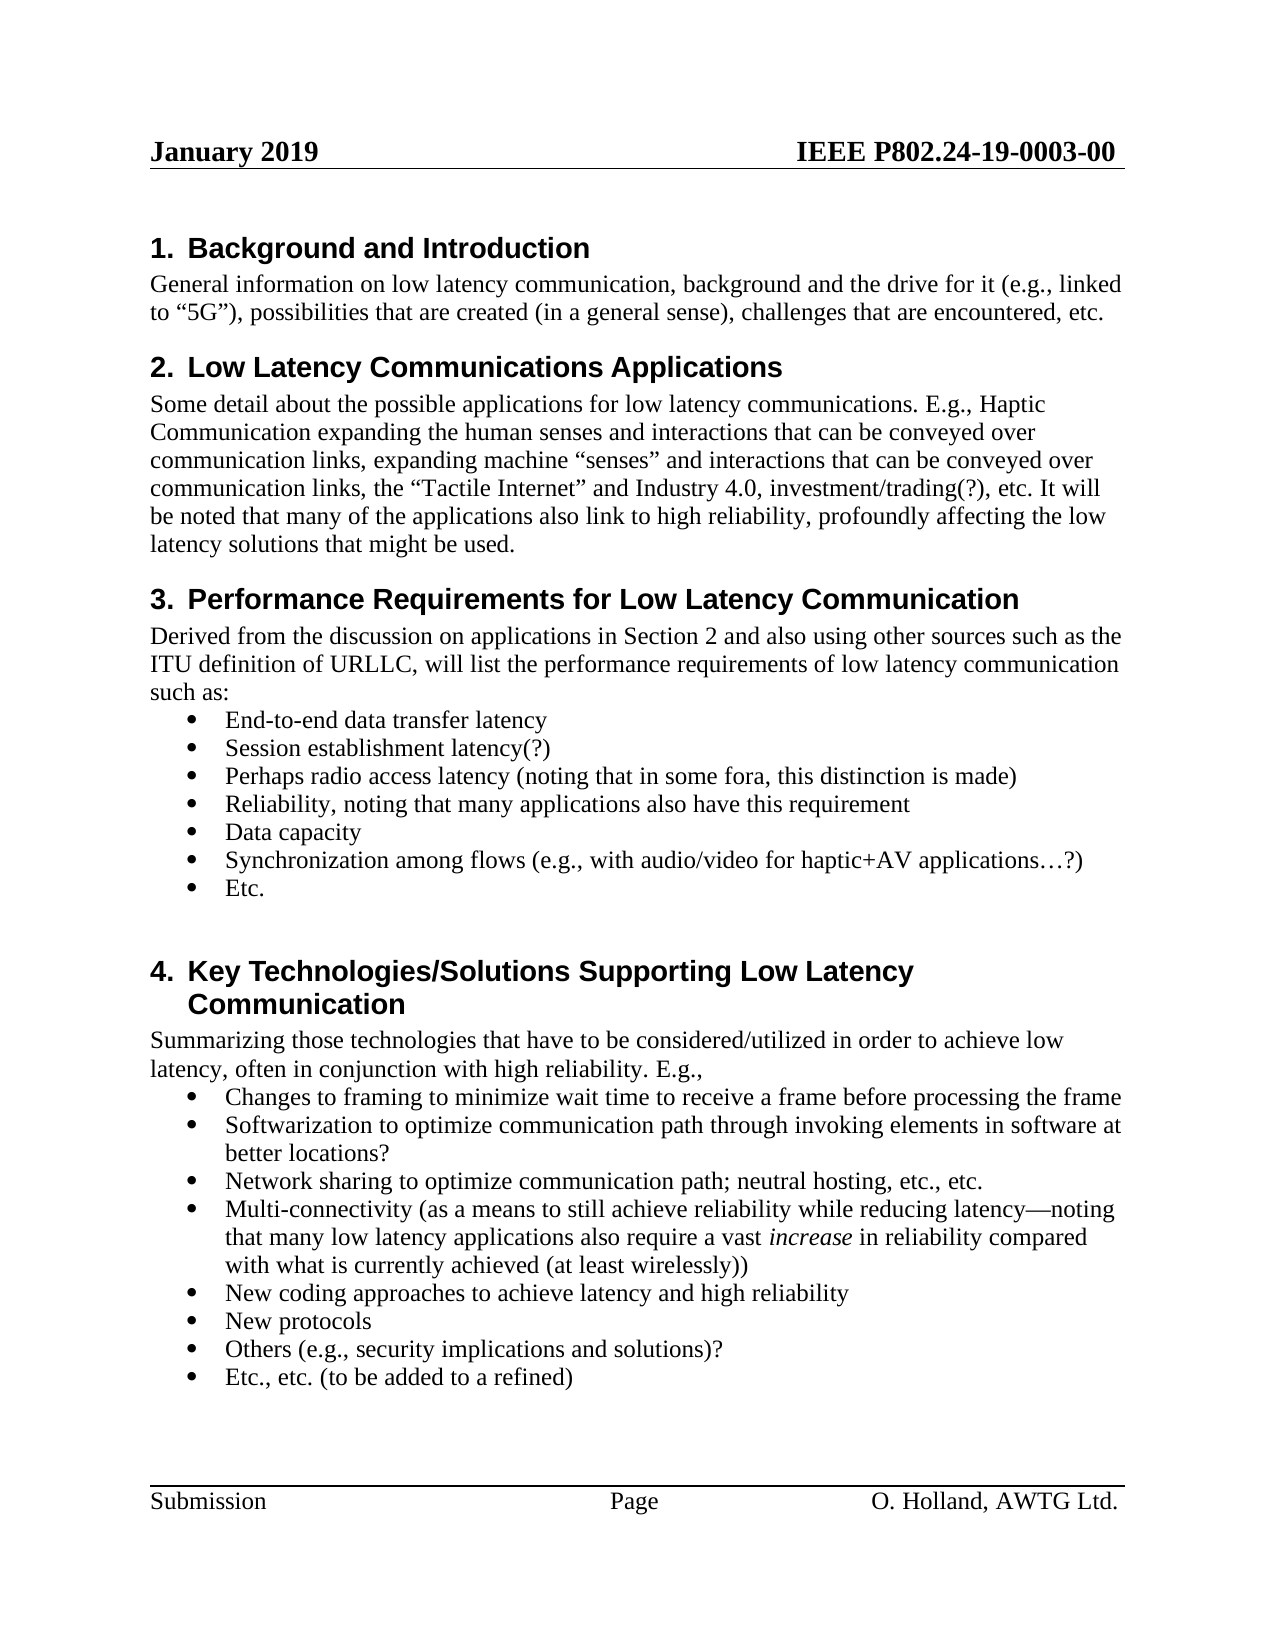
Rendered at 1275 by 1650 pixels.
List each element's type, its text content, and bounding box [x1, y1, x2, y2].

text Some detail about the possible applications for low latency communications. E.g., Haptic Communication expanding the human senses and interactions that can be conveyed over communication links, expanding machine “senses” and interactions that can be conveyed over communication links, the “Tactile Internet” and Industry 4.0, investment/trading(?), etc. It will be noted that many of the applications also link to high reliability, profoundly affecting the low latency solutions that might be used. [150, 390, 1125, 558]
list Session establishment latency(?) [187, 734, 1125, 762]
list New coding approaches to achieve latency and high reliability [187, 1279, 1125, 1307]
list New protocols [187, 1307, 1125, 1335]
list Synchronization among flows (e.g., with audio/video for haptic+AV applications…?) [187, 846, 1125, 874]
list Network sharing to optimize communication path; neutral hosting, etc., etc. [187, 1167, 1125, 1194]
subtitle Background and Introduction [150, 232, 1125, 264]
subtitle Low Latency Communications Applications [150, 351, 1125, 384]
list Etc. [187, 874, 1125, 902]
text Summarizing those technologies that have to be considered/utilized in order to achieve low latency, often in conjunction with high reliability. E.g., [150, 1026, 1125, 1082]
list Data capacity [187, 818, 1125, 846]
text Derived from the discussion on applications in Section 2 and also using other sources such as the ITU definition of URLLC, will list the performance requirements of low latency communication such as: [150, 622, 1125, 706]
list Multi-connectivity (as a means to still achieve reliability while reducing latency—noting that many low latency applications also require a vast increase in reliability compared with what is currently achieved (at least wirelessly)) [187, 1194, 1125, 1279]
list Perhaps radio access latency (noting that in some fora, this distinction is made) [187, 762, 1125, 790]
list Changes to framing to minimize wait time to receive a frame before processing the frame [187, 1082, 1125, 1111]
subtitle Performance Requirements for Low Latency Communication [150, 583, 1125, 616]
list Softwarization to optimize communication path through invoking elements in software at better locations? [187, 1111, 1125, 1167]
list Etc., etc. (to be added to a refined) [187, 1363, 1125, 1391]
list Reliability, noting that many applications also have this requirement [187, 790, 1125, 818]
list Others (e.g., security implications and solutions)? [187, 1335, 1125, 1363]
list End-to-end data transfer latency [187, 706, 1125, 734]
text General information on low latency communication, background and the drive for it (e.g., linked to “5G”), possibilities that are created (in a general sense), challenges that are encountered, etc. [150, 270, 1125, 326]
subtitle Key Technologies/Solutions Supporting Low Latency Communication [150, 955, 1125, 1020]
